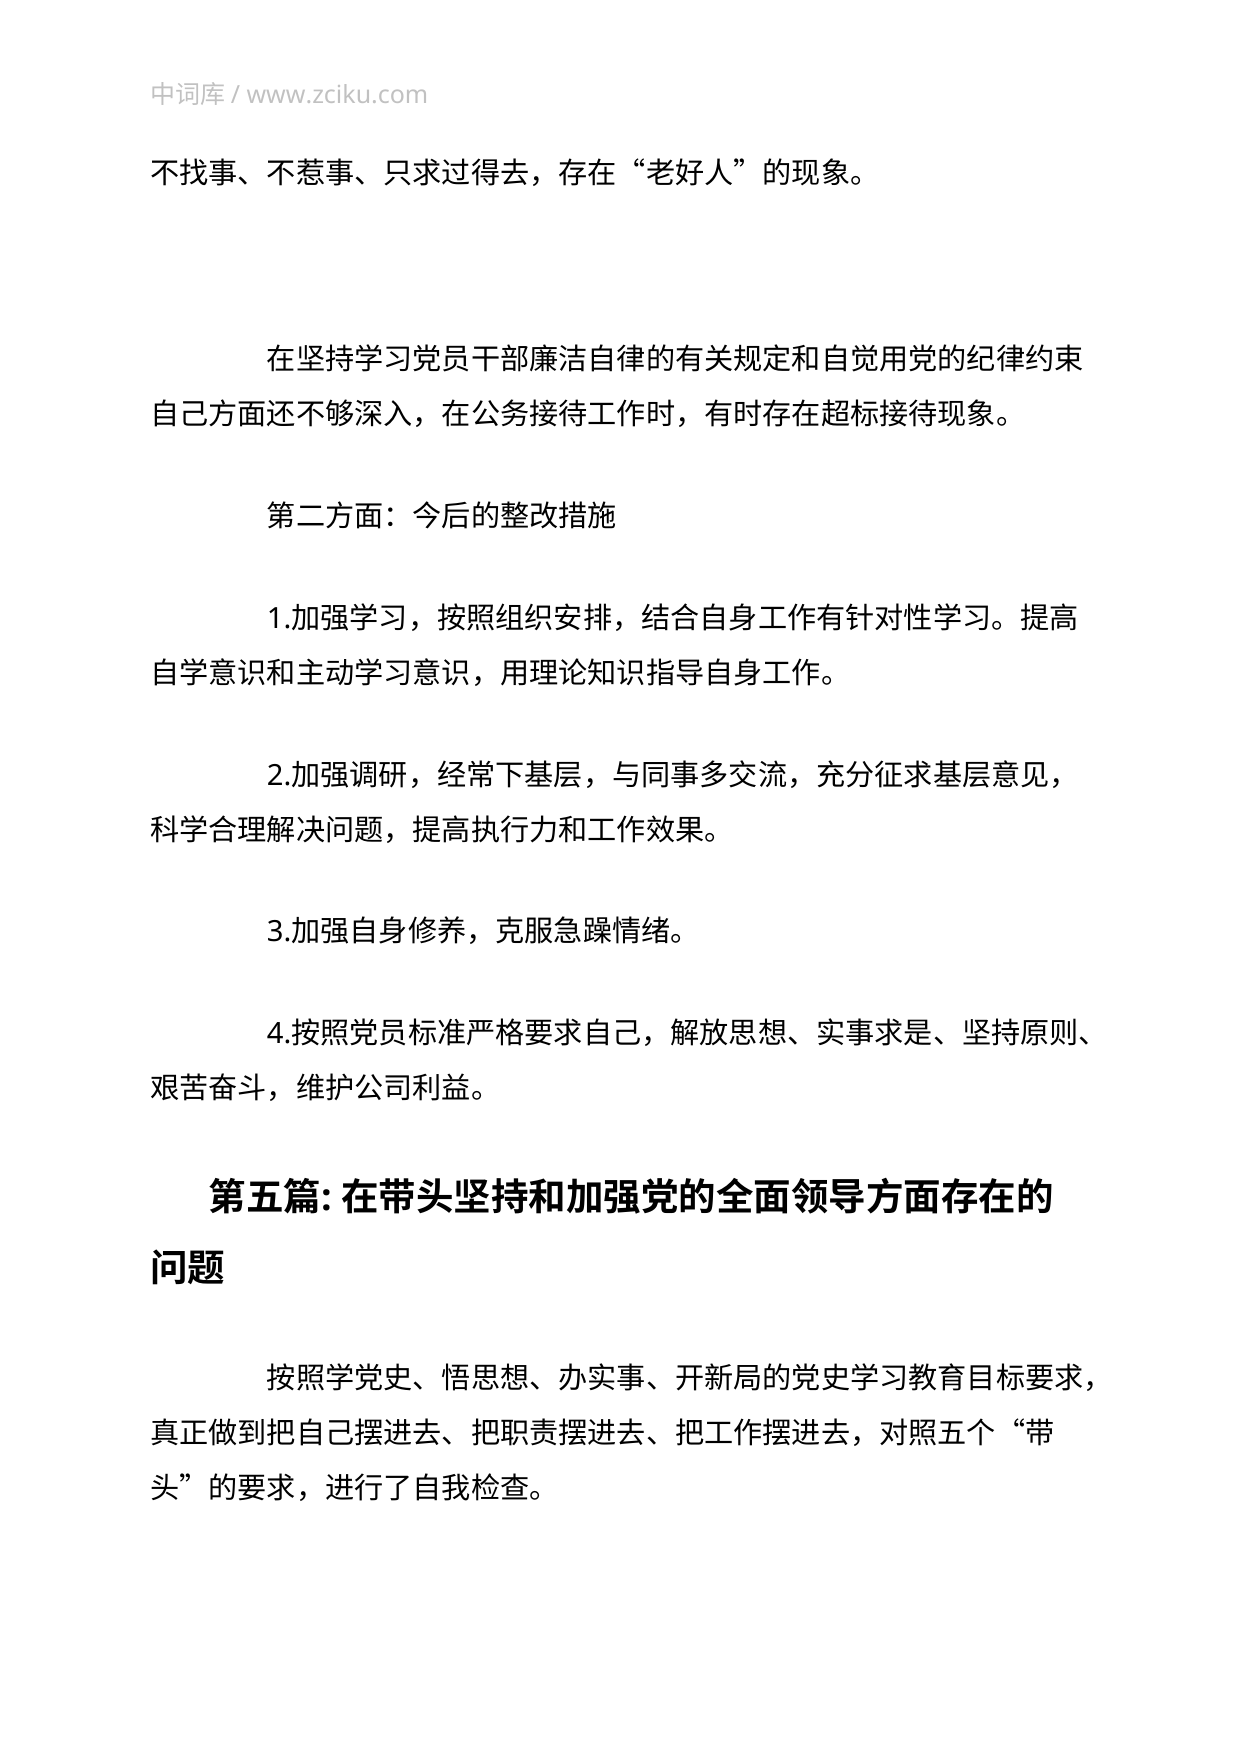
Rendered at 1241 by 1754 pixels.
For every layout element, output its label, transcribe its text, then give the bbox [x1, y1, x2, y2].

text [150, 150, 1090, 192]
text 在坚持学习党员干部廉洁自律的有关规定和自觉用党的纪律约束自己方面还不够深入，在公务接待工作时，有时存在超标接待现象。 [150, 336, 1090, 433]
text 4.按照党员标准严格要求自己，解放思想、实事求是、坚持原则、艰苦奋斗，维护公司利益。 [150, 1010, 1090, 1107]
text 3.加强自身修养，克服急躁情绪。 [150, 908, 1090, 950]
text 按照学党史、悟思想、办实事、开新局的党史学习教育目标要求，真正做到把自己摆进去、把职责摆进去、把工作摆进去，对照五个“带头”的要求，进行了自我检查。 [150, 1355, 1090, 1507]
text 第五篇: 在带头坚持和加强党的全面领导方面存在的问题 [150, 1167, 1090, 1292]
text 第二方面：今后的整改措施 [150, 493, 1090, 535]
text 1.加强学习，按照组织安排，结合自身工作有针对性学习。提高自学意识和主动学习意识，用理论知识指导自身工作。 [150, 594, 1090, 692]
text 2.加强调研，经常下基层，与同事多交流，充分征求基层意见，科学合理解决问题，提高执行力和工作效果。 [150, 751, 1090, 848]
